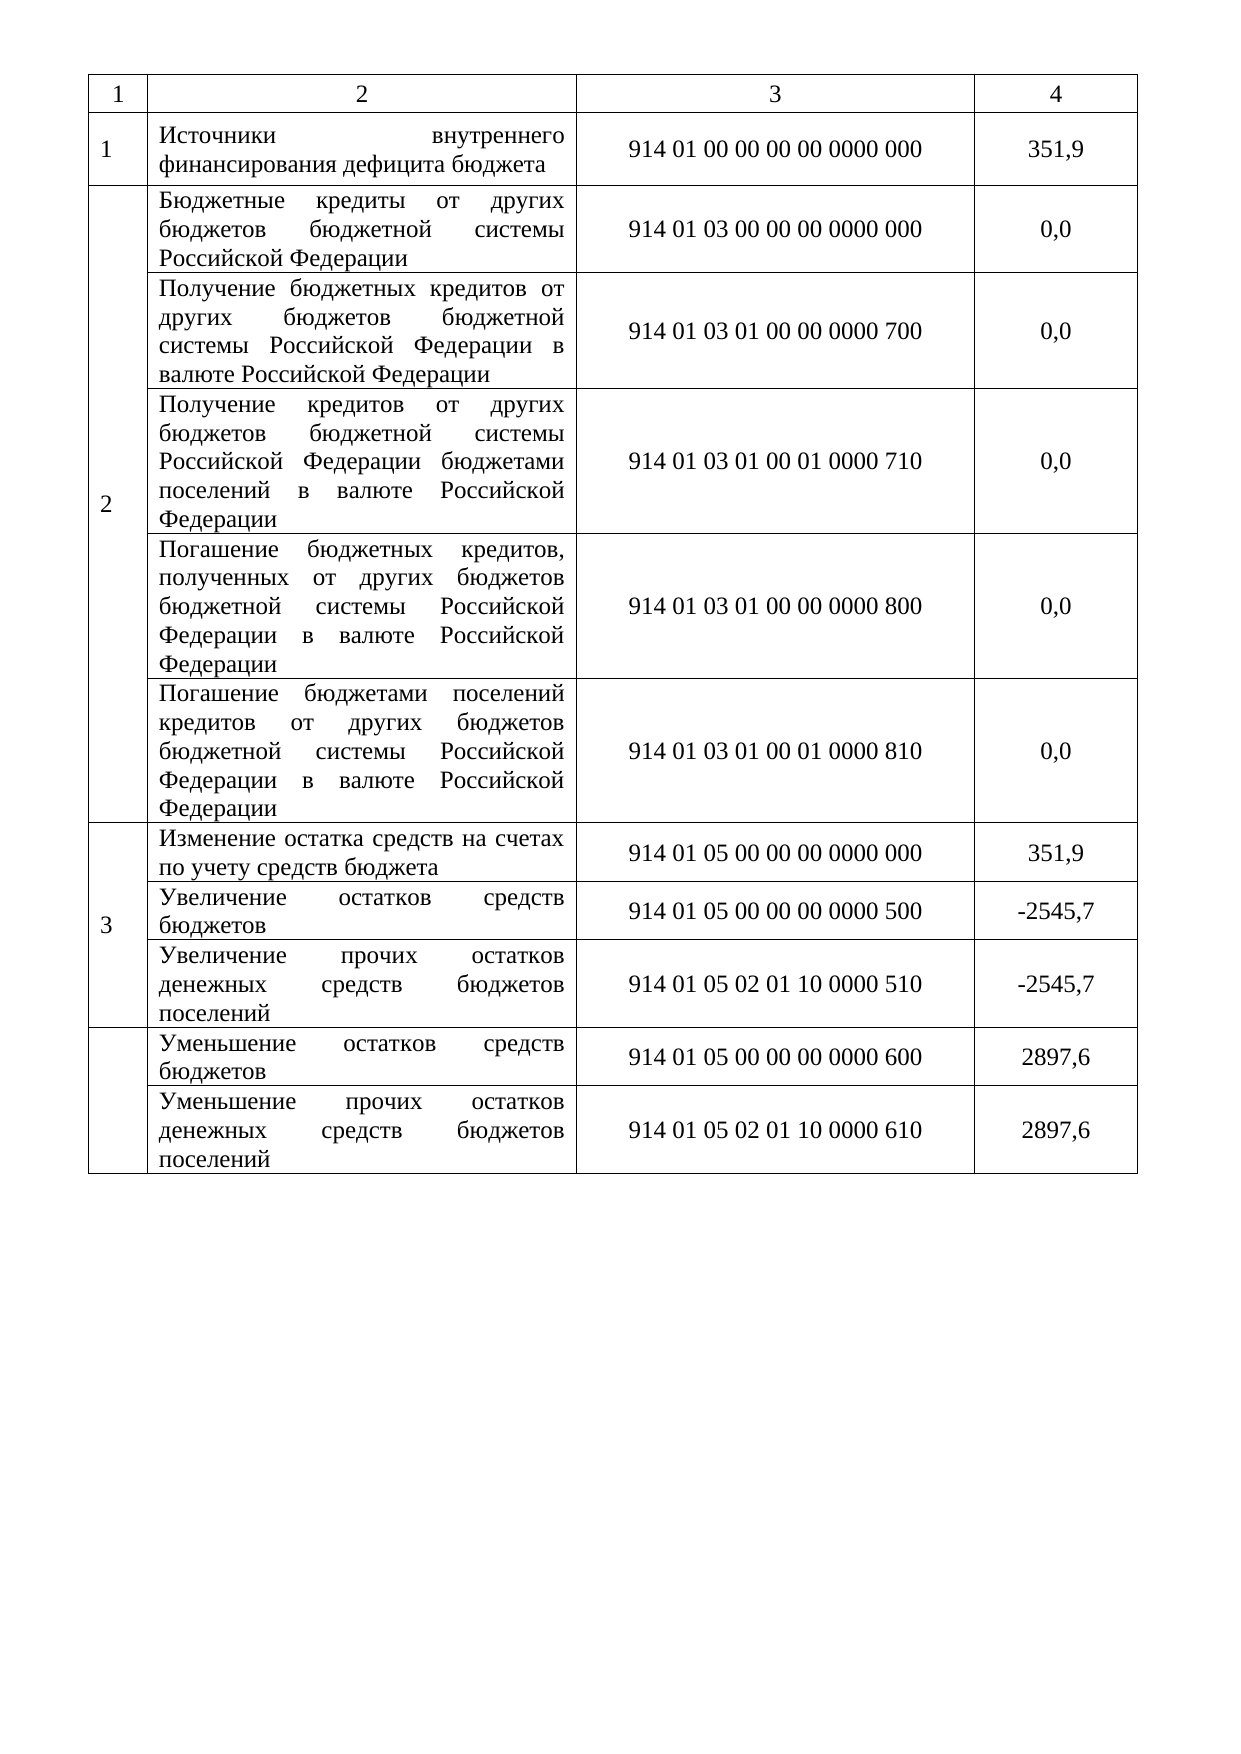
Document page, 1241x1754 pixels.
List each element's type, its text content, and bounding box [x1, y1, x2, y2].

table_cell Источники внутреннего финансирования дефицита бюджета [148, 113, 576, 184]
table_cell Увеличение прочих остатков денежных средств бюджетов поселений [148, 940, 576, 1027]
table_cell 914 01 05 00 00 00 0000 500 [577, 882, 974, 939]
table_cell 2897,6 [975, 1028, 1137, 1085]
table_cell Получение бюджетных кредитов от других бюджетов бюджетной системы Российской Федерации в валюте Российской Федерации [148, 273, 576, 388]
table_cell 0,0 [975, 389, 1137, 533]
table_cell -2545,7 [975, 882, 1137, 939]
table_cell [89, 1028, 147, 1172]
table_cell -2545,7 [975, 940, 1137, 1027]
table_cell 351,9 [975, 823, 1137, 881]
table_cell 2 [89, 186, 147, 822]
table_cell Получение кредитов от других бюджетов бюджетной системы Российской Федерации бюджетами поселений в валюте Российской Федерации [148, 389, 576, 533]
table_cell Увеличение остатков средств бюджетов [148, 882, 576, 939]
table_cell Уменьшение прочих остатков денежных средств бюджетов поселений [148, 1086, 576, 1172]
table_cell Погашение бюджетами поселений кредитов от других бюджетов бюджетной системы Российской Федерации в валюте Российской Федерации [148, 679, 576, 822]
table_cell Изменение остатка средств на счетах по учету средств бюджета [148, 823, 576, 881]
table_cell 914 01 03 01 00 00 0000 800 [577, 534, 974, 677]
table_cell 1 [89, 75, 147, 112]
table_cell 914 01 05 02 01 10 0000 510 [577, 940, 974, 1027]
table_cell 0,0 [975, 186, 1137, 272]
table_cell 914 01 05 00 00 00 0000 600 [577, 1028, 974, 1085]
table_cell 1 [89, 113, 147, 184]
table_cell 914 01 03 01 00 01 0000 710 [577, 389, 974, 533]
table_cell 914 01 03 01 00 00 0000 700 [577, 273, 974, 388]
table_cell 914 01 05 02 01 10 0000 610 [577, 1086, 974, 1172]
table_cell Бюджетные кредиты от других бюджетов бюджетной системы Российской Федерации [148, 186, 576, 272]
table_cell Погашение бюджетных кредитов, полученных от других бюджетов бюджетной системы Российской Федерации в валюте Российской Федерации [148, 534, 576, 677]
table_cell Уменьшение остатков средств бюджетов [148, 1028, 576, 1085]
table_cell 4 [975, 75, 1137, 112]
table_cell 914 01 05 00 00 00 0000 000 [577, 823, 974, 881]
table_cell 0,0 [975, 273, 1137, 388]
table_cell 351,9 [975, 113, 1137, 184]
table_cell 0,0 [975, 534, 1137, 677]
table_cell 3 [89, 823, 147, 1027]
table_cell 3 [577, 75, 974, 112]
table_cell 914 01 03 00 00 00 0000 000 [577, 186, 974, 272]
table_cell 2897,6 [975, 1086, 1137, 1172]
table_cell 914 01 03 01 00 01 0000 810 [577, 679, 974, 822]
table_cell 0,0 [975, 679, 1137, 822]
table_cell 2 [148, 75, 576, 112]
table_cell 914 01 00 00 00 00 0000 000 [577, 113, 974, 184]
